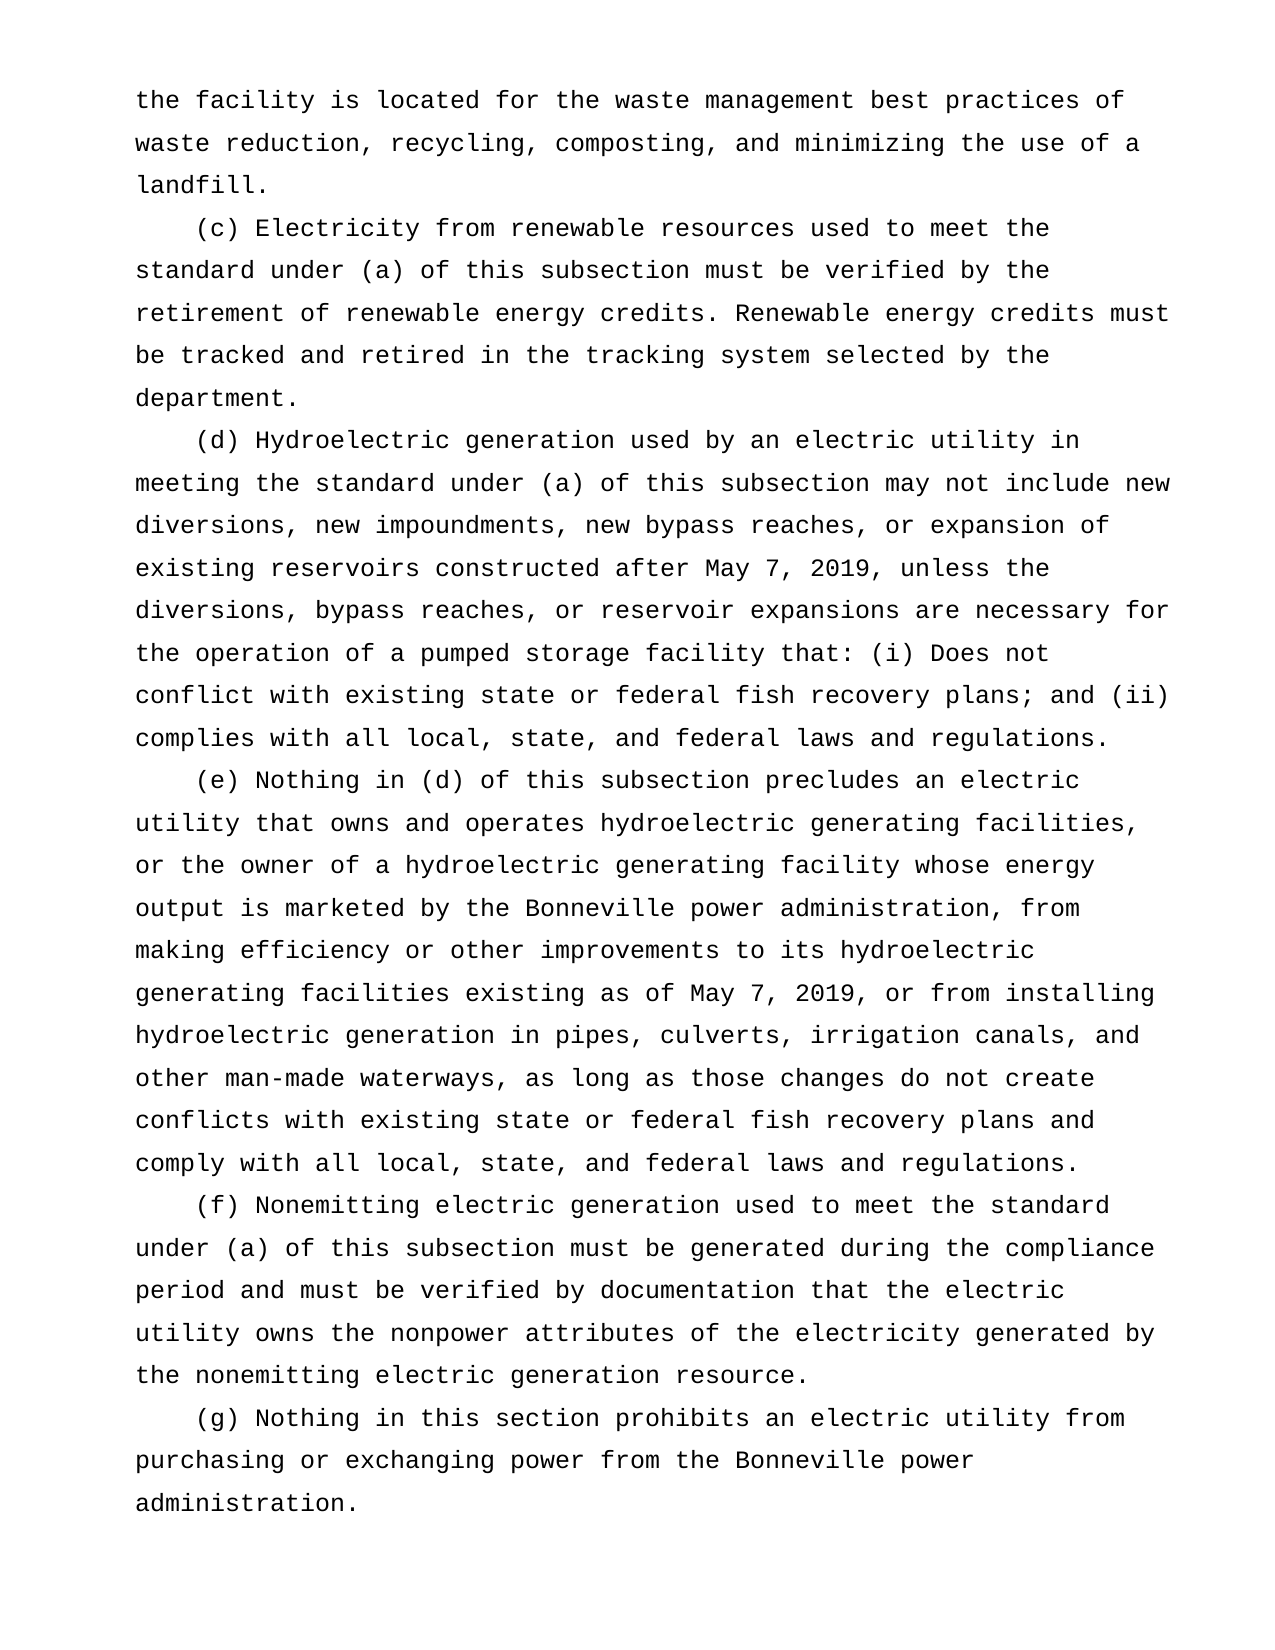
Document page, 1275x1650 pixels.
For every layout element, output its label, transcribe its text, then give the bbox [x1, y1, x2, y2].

text (d) Hydroelectric generation used by an electric utility in meeting the standard under (a) of this subsection may not include new diversions, new impoundments, new bypass reaches, or expansion of existing reservoirs constructed after May 7, 2019, unless the diversions, bypass reaches, or reservoir expansions are necessary for the operation of a pumped storage facility that: (i) Does not conflict with existing state or federal fish recovery plans; and (ii) complies with all local, state, and federal laws and regulations. [135, 415, 1170, 755]
text (f) Nonemitting electric generation used to meet the standard under (a) of this subsection must be generated during the compliance period and must be verified by documentation that the electric utility owns the nonpower attributes of the electricity generated by the nonemitting electric generation resource. [135, 1180, 1170, 1392]
text (g) Nothing in this section prohibits an electric utility from purchasing or exchanging power from the Bonneville power administration. [135, 1392, 1170, 1520]
text (e) Nothing in (d) of this subsection precludes an electric utility that owns and operates hydroelectric generating facilities, or the owner of a hydroelectric generating facility whose energy output is marketed by the Bonneville power administration, from making efficiency or other improvements to its hydroelectric generating facilities existing as of May 7, 2019, or from installing hydroelectric generation in pipes, culverts, irrigation canals, and other man-made waterways, as long as those changes do not create conflicts with existing state or federal fish recovery plans and comply with all local, state, and federal laws and regulations. [135, 755, 1170, 1180]
text (c) Electricity from renewable resources used to meet the standard under (a) of this subsection must be verified by the retirement of renewable energy credits. Renewable energy credits must be tracked and retired in the tracking system selected by the department. [135, 202, 1170, 415]
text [135, 75, 1170, 202]
